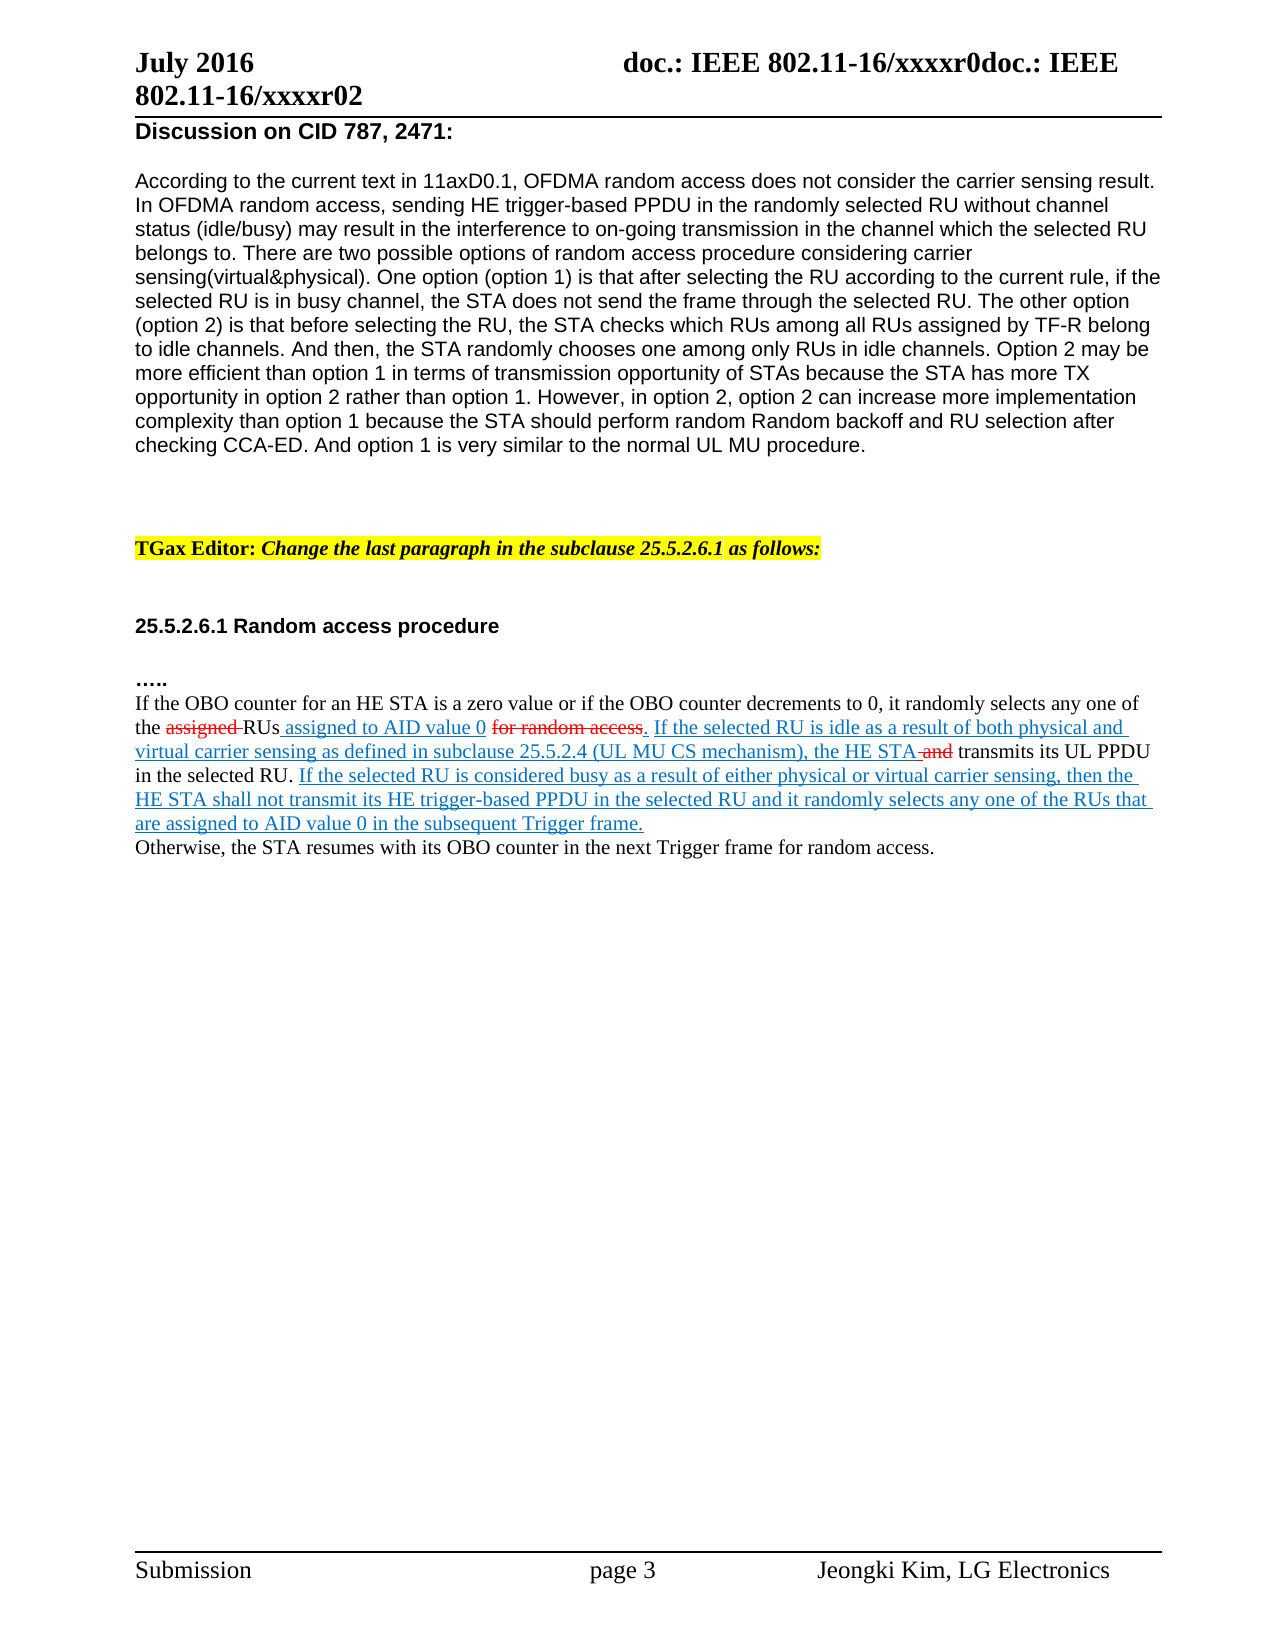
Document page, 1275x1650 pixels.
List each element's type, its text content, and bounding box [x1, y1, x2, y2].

text Otherwise, the STA resumes with its OBO counter in the next Trigger frame for random access. [135, 835, 1162, 859]
text If the OBO counter for an HE STA is a zero value or if the OBO counter decrements to 0, it randomly selects any one of the assigned RUs assigned to AID value 0 for random access. If the selected RU is idle as a result of both physical and virtual carrier sensing as defined in subclause 25.5.2.4 (UL MU CS mechanism), the HE STA and transmits its UL PPDU in the selected RU. If the selected RU is considered busy as a result of either physical or virtual carrier sensing, then the HE STA shall not transmit its HE trigger-based PPDU in the selected RU and it randomly selects any one of the RUs that are assigned to AID value 0 in the subsequent Trigger frame. [135, 691, 1162, 835]
text 25.5.2.6.1 Random access procedure [135, 614, 1162, 638]
text ….. [135, 667, 1162, 691]
text Discussion on CID 787, 2471: [135, 118, 1162, 144]
text TGax Editor: Change the last paragraph in the subclause 25.5.2.6.1 as follows: [135, 535, 1162, 560]
text According to the current text in 11axD0.1, OFDMA random access does not consider the carrier sensing result. In OFDMA random access, sending HE trigger-based PPDU in the randomly selected RU without channel status (idle/busy) may result in the interference to on-going transmission in the channel which the selected RU belongs to. There are two possible options of random access procedure considering carrier sensing(virtual&physical). One option (option 1) is that after selecting the RU according to the current rule, if the selected RU is in busy channel, the STA does not send the frame through the selected RU. The other option (option 2) is that before selecting the RU, the STA checks which RUs among all RUs assigned by TF-R belong to idle channels. And then, the STA randomly chooses one among only RUs in idle channels. Option 2 may be more efficient than option 1 in terms of transmission opportunity of STAs because the STA has more TX opportunity in option 2 rather than option 1. However, in option 2, option 2 can increase more implementation complexity than option 1 because the STA should perform random Random backoff and RU selection after checking CCA-ED. And option 1 is very similar to the normal UL MU procedure. [135, 169, 1162, 457]
